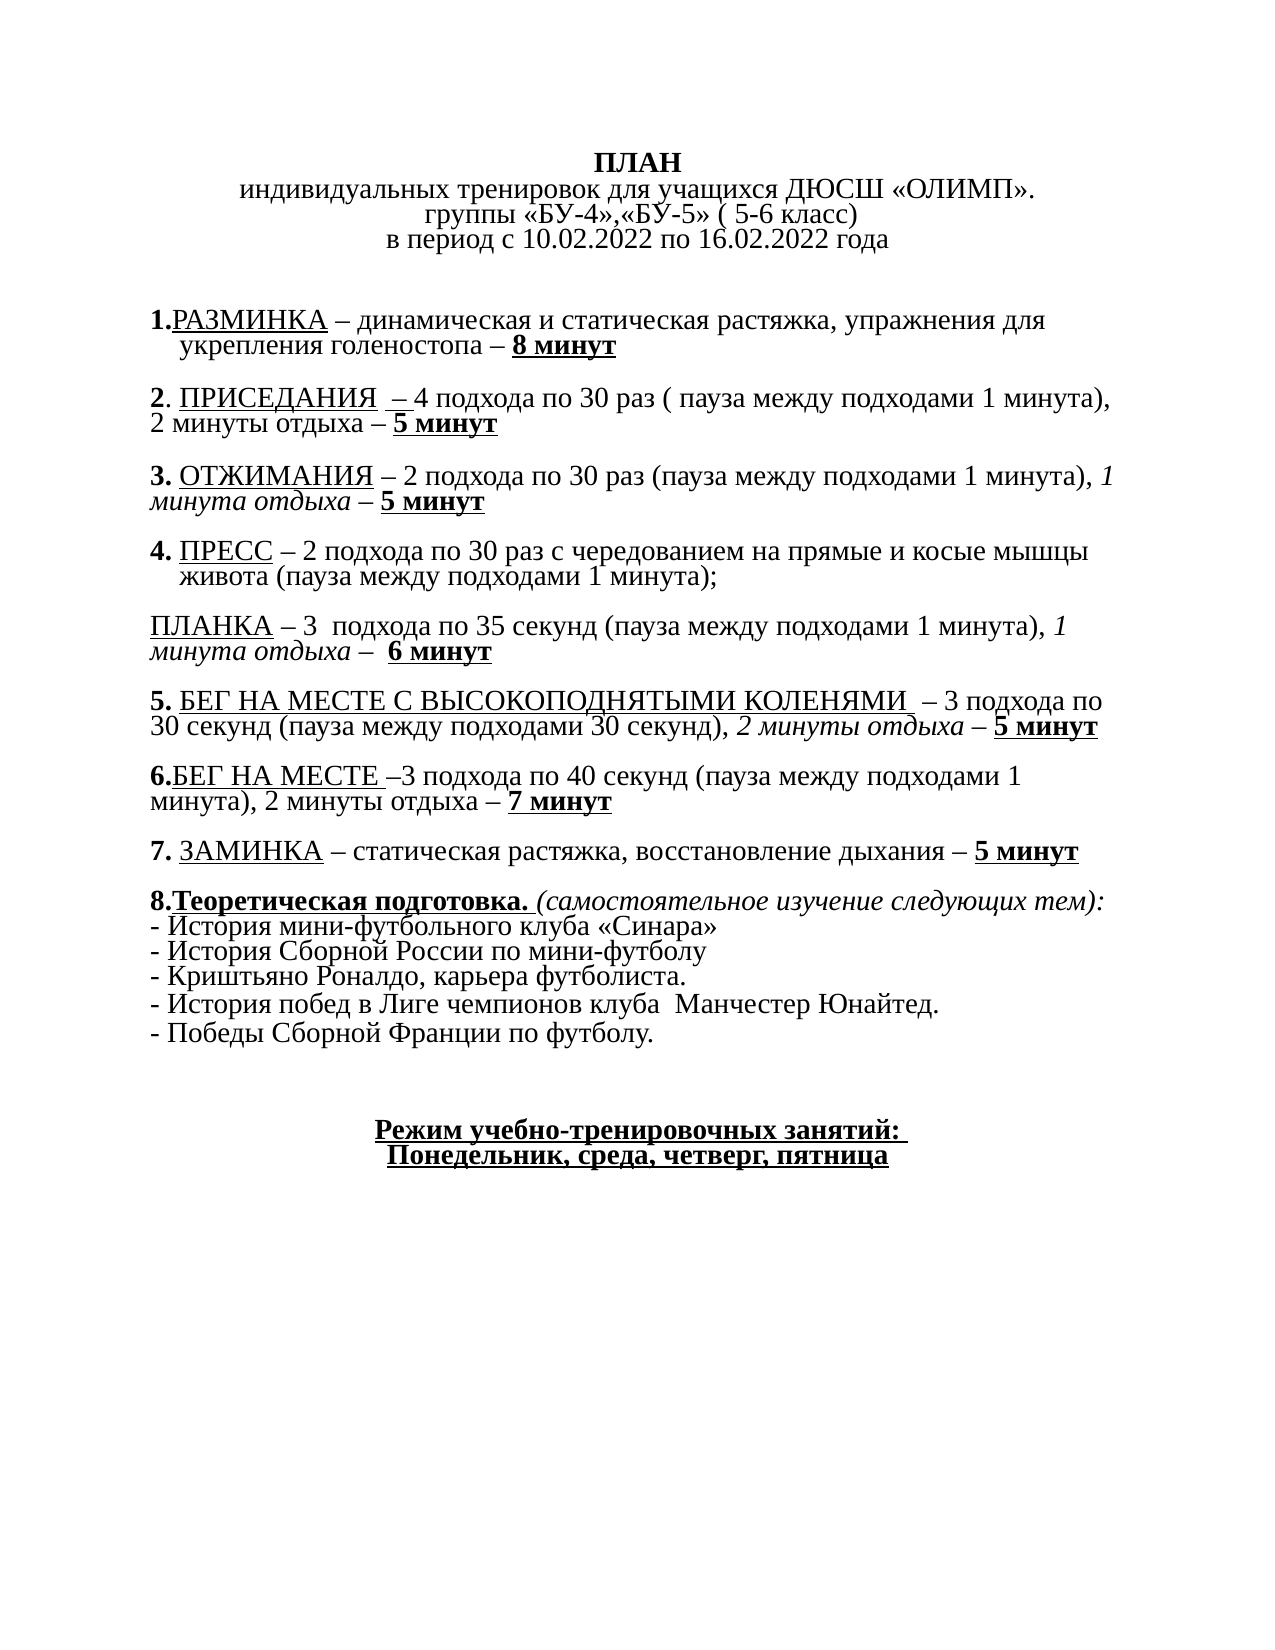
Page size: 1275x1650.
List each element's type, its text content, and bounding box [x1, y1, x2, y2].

text живота (пауза между подходами 1 минута); [150, 566, 283, 591]
text 4. ПРЕСС – 2 подхода по 30 раз с чередованием на прямые и косые мышцы [150, 541, 1125, 566]
text группы «БУ-4»,«БУ-5» ( 5-6 класс) [721, 204, 1125, 229]
text - Криштьяно Роналдо, карьера футболиста. [546, 966, 1125, 991]
text ПЛАНКА – 3 подхода по 35 секунд (пауза между подходами 1 минута), 1 минута отдыха – 6 минут [150, 616, 1125, 666]
text 8.Теоретическая подготовка. (самостоятельное изучение следующих тем): - История мини-футбольного клуба «Синара» - История Сборной России по мини-футболу [150, 891, 1125, 966]
text - История побед в Лиге чемпионов клуба Манчестер Юнайтед. - Победы Сборной Франции по футболу. [150, 991, 1125, 1048]
text 5. БЕГ НА МЕСТЕ С ВЫСОКОПОДНЯТЫМИ КОЛЕНЯМИ – 3 подхода по 30 секунд (пауза между подходами 30 секунд), 2 минуты отдыха – 5 минут [150, 691, 1125, 741]
text - Криштьяно Роналдо, карьера футболиста. [150, 966, 543, 991]
text 1.РАЗМИНКА – динамическая и статическая растяжка, упражнения для [150, 310, 1125, 335]
text живота (пауза между подходами 1 минута); [280, 566, 1125, 591]
text 7. ЗАМИНКА – статическая растяжка, восстановление дыхания – 5 минут [150, 841, 1125, 866]
text индивидуальных тренировок для учащихся ДЮСШ «ОЛИМП». [802, 179, 1125, 204]
text ПЛАН [150, 150, 1125, 179]
text Режим учебно-тренировочных занятий: [150, 1119, 1125, 1144]
text Понедельник, среда, четверг, пятница [150, 1144, 1125, 1169]
text 6.БЕГ НА МЕСТЕ –3 подхода по 40 секунд (пауза между подходами 1 минута), 2 минуты отдыха – 7 минут [150, 766, 1125, 816]
text 3. ОТЖИМАНИЯ – 2 подхода по 30 раз (пауза между подходами 1 минута), 1 минута отдыха – 5 минут [150, 466, 1125, 516]
text в период с 10.02.2022 по 16.02.2022 года [150, 229, 1125, 254]
text группы «БУ-4»,«БУ-5» ( 5-6 класс) [150, 204, 724, 229]
text индивидуальных тренировок для учащихся ДЮСШ «ОЛИМП». [150, 179, 792, 204]
text 2. ПРИСЕДАНИЯ – 4 подхода по 30 раз ( пауза между подходами 1 минута), 2 минуты отдыха – 5 минут [150, 388, 1125, 438]
text укрепления голеностопа – 8 минут [150, 335, 1125, 360]
